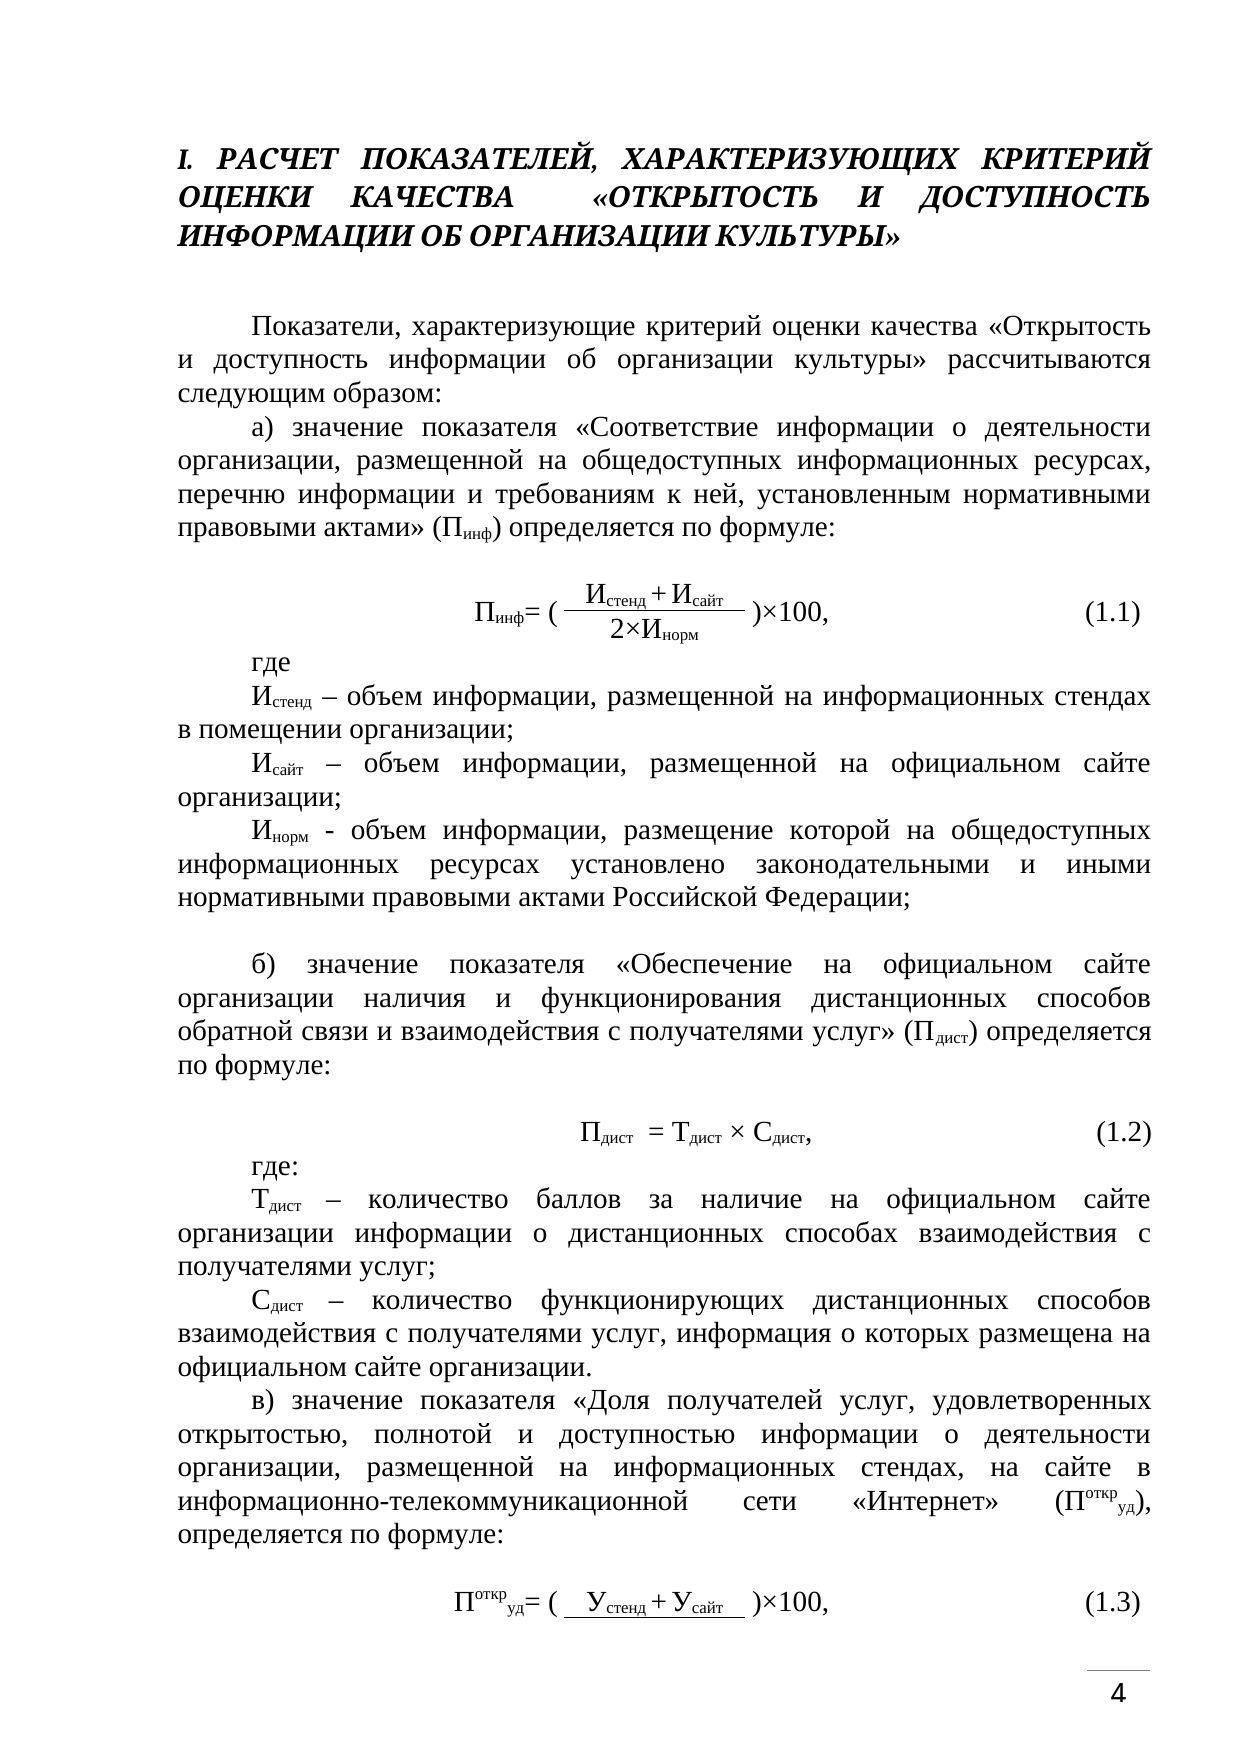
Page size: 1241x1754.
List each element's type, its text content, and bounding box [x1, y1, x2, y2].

text где: [177, 1148, 1152, 1181]
text Исайт – объем информации, размещенной на официальном сайте организации; [177, 745, 1152, 812]
text Пдист = Тдист × Сдист, (1.2) [177, 1114, 1152, 1148]
table_cell 2×Инорм [564, 611, 744, 644]
text где [177, 644, 1152, 678]
text а) значение показателя «Соответствие информации о деятельности организации, размещенной на общедоступных информационных ресурсах, перечню информации и требованиям к ней, установленным нормативными правовыми актами» (Пинф) определяется по формуле: [177, 409, 1152, 543]
text б) значение показателя «Обеспечение на официальном сайте организации наличия и функционирования дистанционных способов обратной связи и взаимодействия с получателями услуг» (Пдист) определяется по формуле: [177, 946, 1152, 1081]
text Тдист – количество баллов за наличие на официальном сайте организации информации о дистанционных способах взаимодействия с получателями услуг; [177, 1181, 1152, 1282]
text Сдист – количество функционирующих дистанционных способов взаимодействия с получателями услуг, информация о которых размещена на официальном сайте организации. [177, 1282, 1152, 1382]
text Истенд – объем информации, размещенной на информационных стендах в помещении организации; [177, 678, 1152, 745]
text в) значение показателя «Доля получателей услуг, удовлетворенных открытостью, полнотой и доступностью информации о деятельности организации, размещенной на информационных стендах, на сайте в информационно-телекоммуникационной сети «Интернет» (Поткруд), определяется по формуле: [177, 1382, 1152, 1550]
table_header Устенд + Усайт [564, 1584, 744, 1617]
table_header (1.1) [870, 576, 1152, 644]
text Показатели, характеризующие критерий оценки качества «Открытость и доступность информации об организации культуры» рассчитываются следующим образом: [177, 308, 1152, 409]
text Инорм - объем информации, размещение которой на общедоступных информационных ресурсах установлено законодательными и иными нормативными правовыми актами Российской Федерации; [177, 812, 1152, 913]
text I. РАСЧЕТ ПОКАЗАТЕЛЕЙ, ХАРАКТЕРИЗУЮЩИХ КРИТЕРИЙ ОЦЕНКИ КАЧЕСТВА «ОТКРЫТОСТЬ И ДОСТУПНОСТЬ ИНФОРМАЦИИ ОБ ОРГАНИЗАЦИИ КУЛЬТУРЫ» [177, 143, 1152, 254]
table_header (1.3) [870, 1584, 1152, 1617]
table_header )×100, [745, 576, 869, 644]
table_header Истенд + Исайт [564, 576, 744, 610]
table_header Пинф= ( [416, 576, 564, 644]
table_header )×100, [745, 1584, 869, 1617]
table_header Поткруд= ( [416, 1584, 564, 1617]
